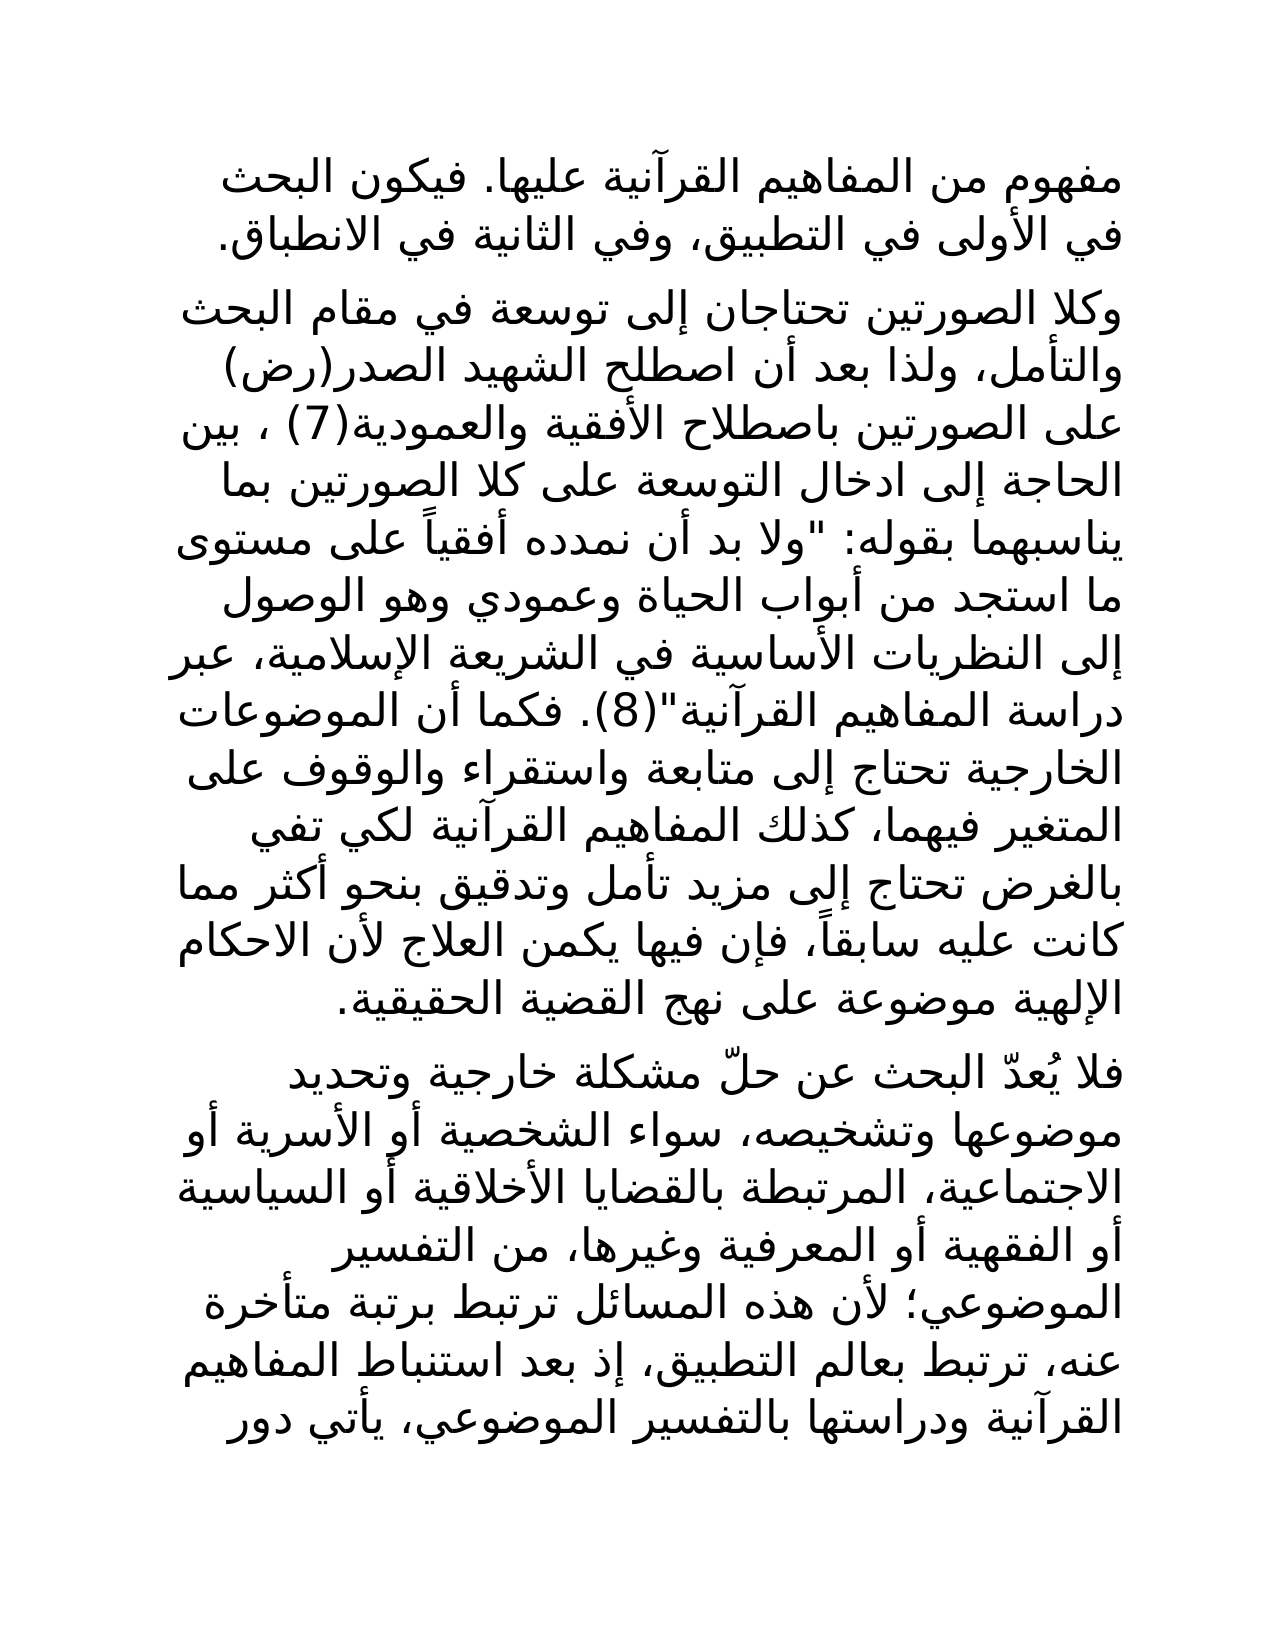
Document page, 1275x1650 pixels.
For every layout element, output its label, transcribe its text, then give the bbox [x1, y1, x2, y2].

text وكلا الصورتين تحتاجان إلى توسعة في مقام البحث والتأمل، ولذا بعد أن اصطلح الشهيد الصدر(رض) على الصورتين باصطلاح الأفقية والعمودية(7) ، بين الحاجة إلى ادخال التوسعة على كلا الصورتين بما يناسبهما بقوله: "ولا بد أن نمدده أفقياً على مستوى ما استجد من أبواب الحياة وعمودي وهو الوصول إلى النظريات الأساسية في الشريعة الإسلامية، عبر دراسة المفاهيم القرآنية"(8). فكما أن الموضوعات الخارجية تحتاج إلى متابعة واستقراء والوقوف على المتغير فيهما، كذلك المفاهيم القرآنية لكي تفي بالغرض تحتاج إلى مزيد تأمل وتدقيق بنحو أكثر مما كانت عليه سابقاً، فإن فيها يكمن العلاج لأن الاحكام الإلهية موضوعة على نهج القضية الحقيقية. [150, 282, 1125, 1025]
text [150, 1046, 1125, 1444]
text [150, 150, 1125, 261]
